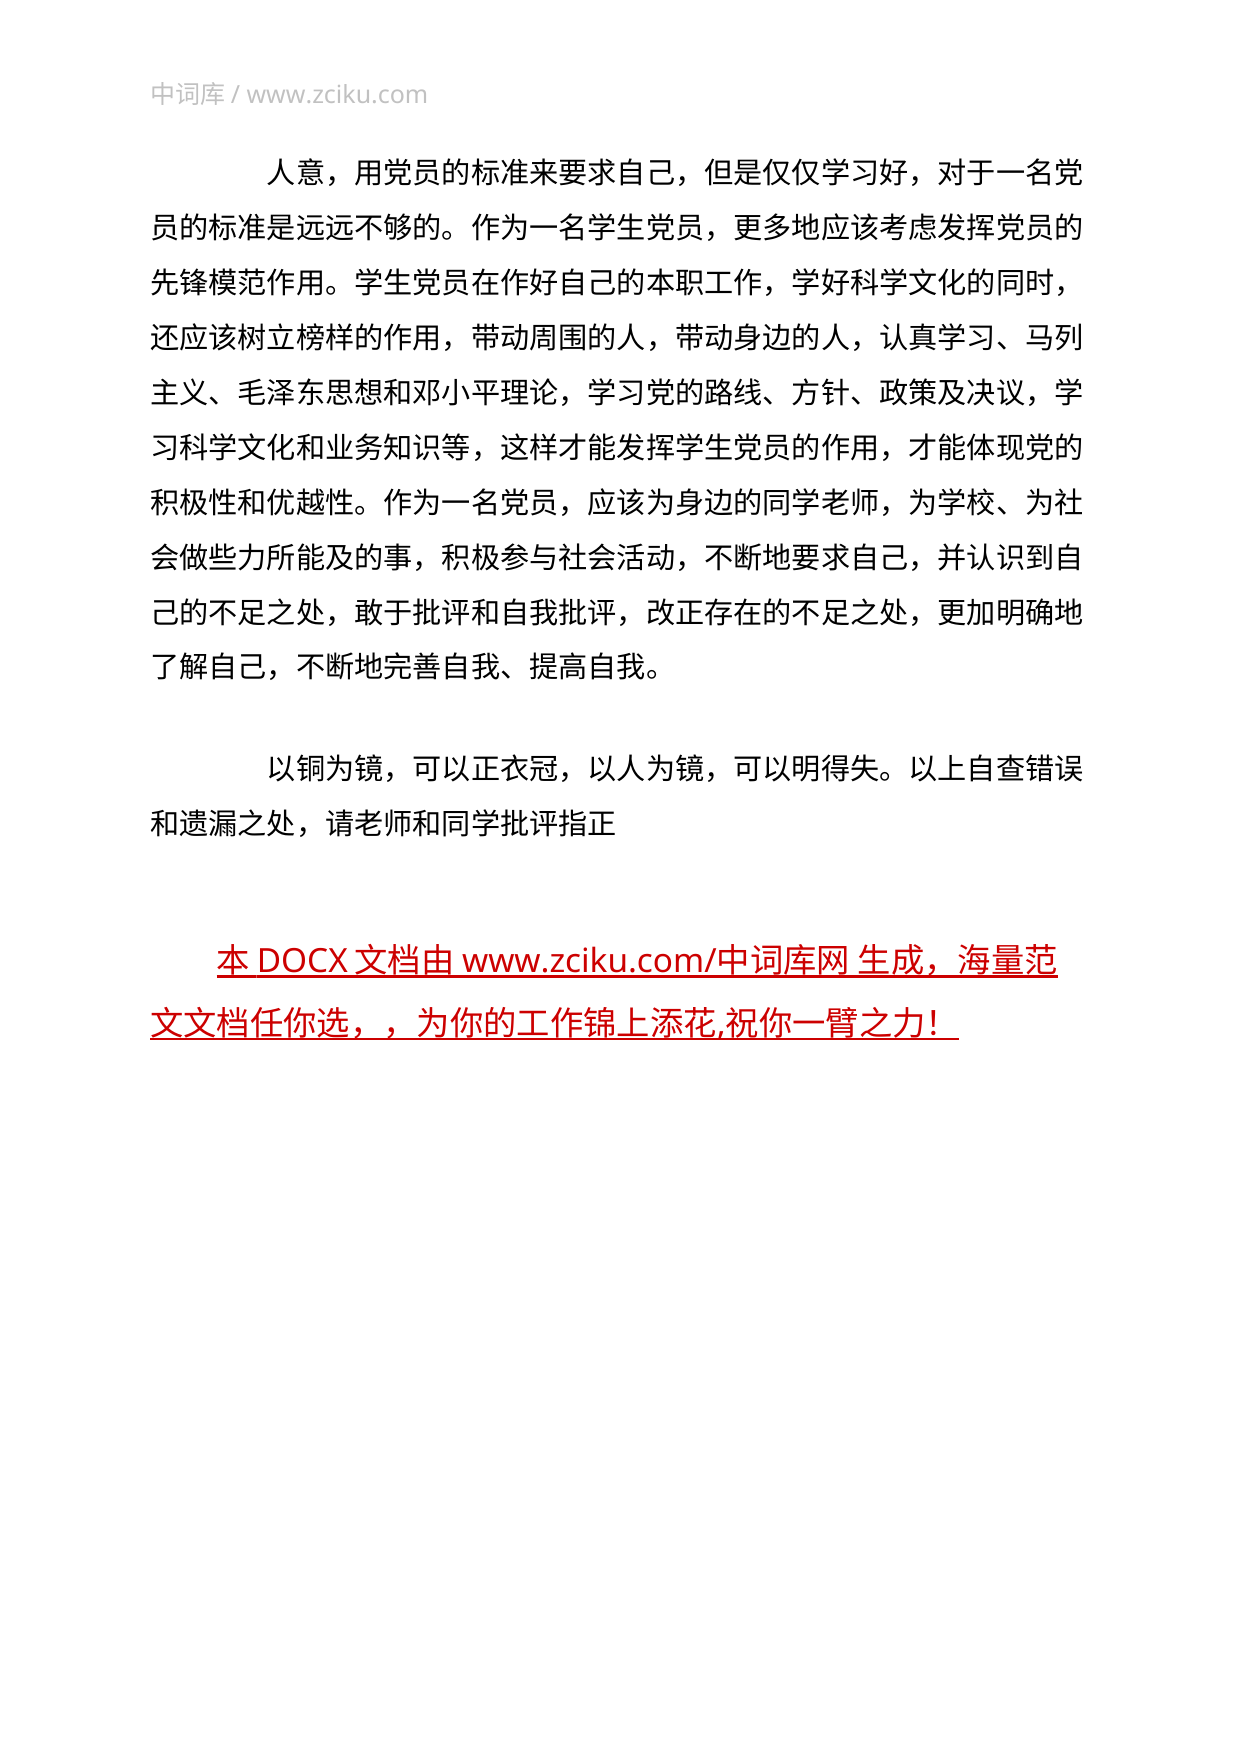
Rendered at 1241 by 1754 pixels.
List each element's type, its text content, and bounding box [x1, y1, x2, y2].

text 人意，用党员的标准来要求自己，但是仅仅学习好，对于一名党员的标准是远远不够的。作为一名学生党员，更多地应该考虑发挥党员的先锋模范作用。学生党员在作好自己的本职工作，学好科学文化的同时，还应该树立榜样的作用，带动周围的人，带动身边的人，认真学习、马列主义、毛泽东思想和邓小平理论，学习党的路线、方针、政策及决议，学习科学文化和业务知识等，这样才能发挥学生党员的作用，才能体现党的积极性和优越性。作为一名党员，应该为身边的同学老师，为学校、为社会做些力所能及的事，积极参与社会活动，不断地要求自己，并认识到自己的不足之处，敢于批评和自我批评，改正存在的不足之处，更加明确地了解自己，不断地完善自我、提高自我。 [150, 150, 1090, 686]
text 本DOCX文档由 www.zciku.com/中词库网 生成，海量范文文档任你选，，为你的工作锦上添花,祝你一臂之力！ [150, 934, 1090, 1045]
text 以铜为镜，可以正衣冠，以人为镜，可以明得失。以上自查错误和遗漏之处，请老师和同学批评指正 [150, 746, 1090, 843]
